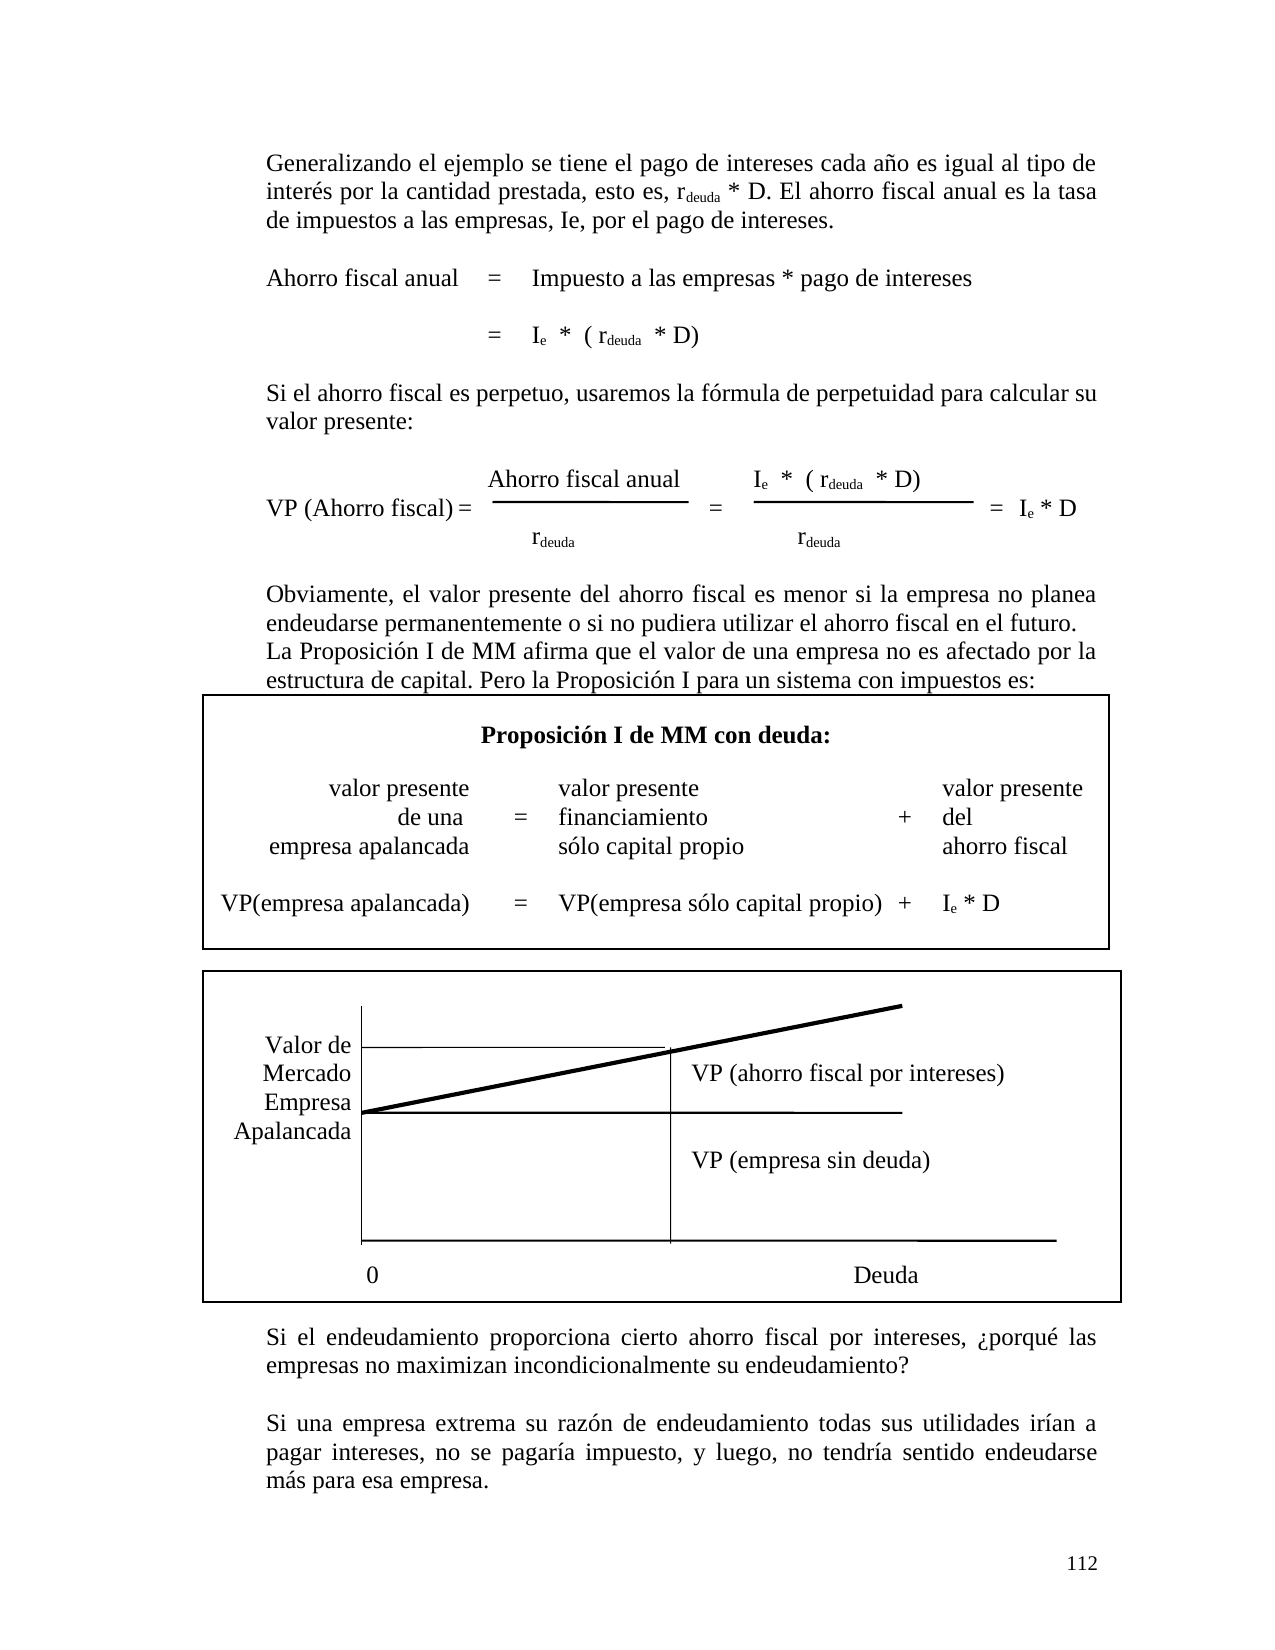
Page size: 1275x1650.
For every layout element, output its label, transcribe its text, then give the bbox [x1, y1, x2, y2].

text de MM afirma que el valor de una empresa no es afectado por la estructura de capital. Pero para un sistema con impuestos es: [177, 636, 1098, 694]
text Si una empresa extrema su razón de endeudamiento todas sus utilidades irían a pagar intereses, no se pagaría impuesto, y luego, no tendría sentido endeudarse más para esa empresa. [177, 1408, 1098, 1494]
text = Ie * ( rdeuda * D) [177, 320, 1098, 349]
text VP (Ahorro fiscal) = = = Ie * D [177, 493, 1098, 521]
text Si el endeudamiento proporciona cierto ahorro fiscal por intereses, ¿porqué las empresas no maximizan incondicionalmente su endeudamiento? [177, 1322, 1098, 1379]
text Si el ahorro fiscal es perpetuo, usaremos la fórmula de perpetuidad para calcular su valor presente: [177, 378, 1098, 435]
text Obviamente, el valor presente del ahorro fiscal es menor si la empresa no planea endeudarse permanentemente o si no pudiera utilizar el ahorro fiscal en el futuro. [177, 579, 1098, 636]
text Ahorro fiscal anual Ie * ( rdeuda * D) [177, 464, 1098, 493]
text Generalizando el ejemplo se tiene el pago de intereses cada año es igual al tipo de interés por la cantidad prestada, esto es, rdeuda * D. El ahorro fiscal anual es la tasa de impuestos a las empresas, Ie, por el pago de intereses. [177, 148, 1098, 234]
text Ahorro fiscal anual = Impuesto a las empresas * pago de intereses [177, 263, 1098, 291]
text rdeuda rdeuda [177, 521, 1098, 550]
